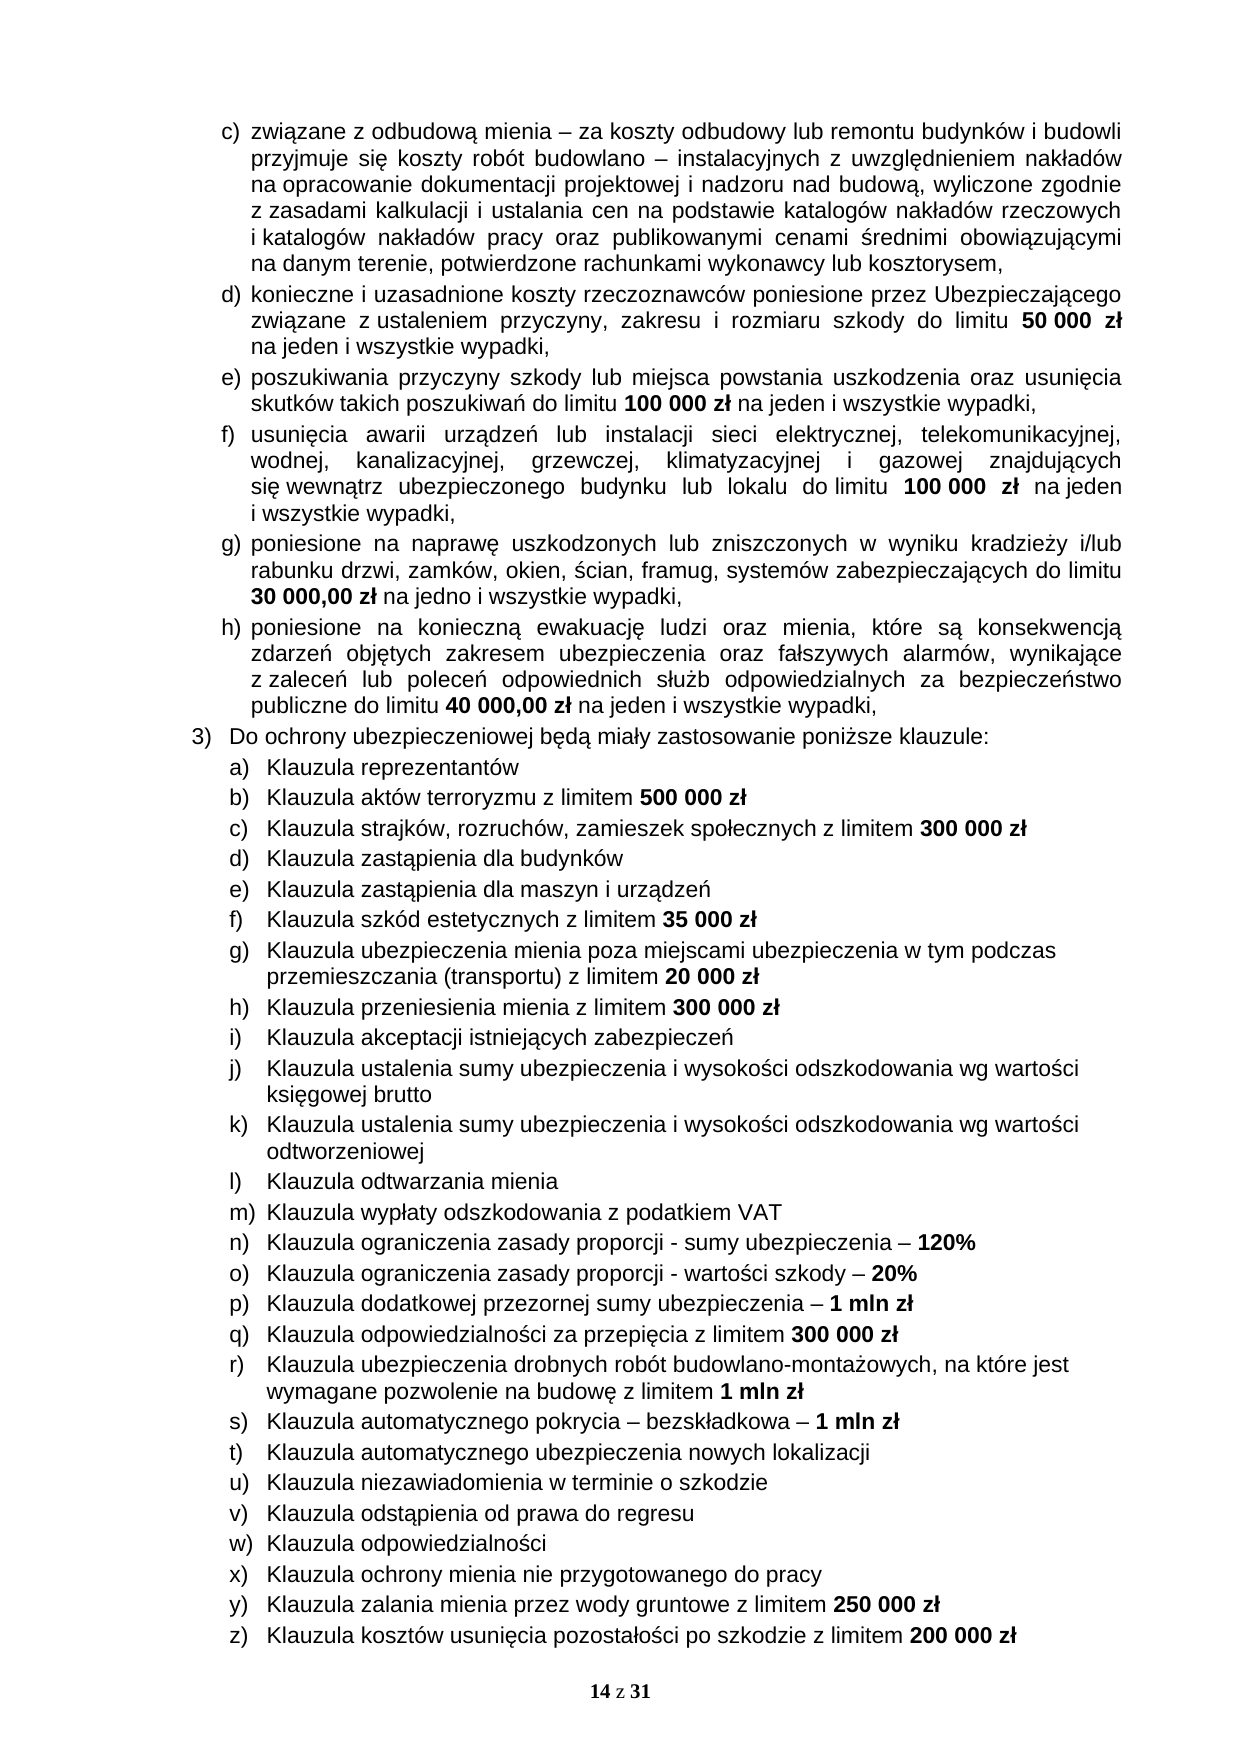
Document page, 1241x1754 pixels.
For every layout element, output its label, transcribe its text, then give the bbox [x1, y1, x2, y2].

list Klauzula reprezentantów [229, 753, 1122, 780]
list poszukiwania przyczyny szkody lub miejsca powstania uszkodzenia oraz usunięcia skutków takich poszukiwań do limitu 100 000 zł na jeden i wszystkie wypadki, [221, 364, 1122, 416]
list Klauzula ubezpieczenia drobnych robót budowlano-montażowych, na które jest wymagane pozwolenie na budowę z limitem 1 mln zł [229, 1351, 1122, 1404]
list Klauzula ustalenia sumy ubezpieczenia i wysokości odszkodowania wg wartości księgowej brutto [229, 1054, 1122, 1107]
list poniesione na konieczną ewakuację ludzi oraz mienia, które są konsekwencją zdarzeń objętych zakresem ubezpieczenia oraz fałszywych alarmów, wynikające z zaleceń lub poleceń odpowiednich służb odpowiedzialnych za bezpieczeństwo publiczne do limitu 40 000,00 zł na jeden i wszystkie wypadki, [221, 613, 1122, 719]
list Do ochrony ubezpieczeniowej będą miały zastosowanie poniższe klauzule: [191, 723, 1120, 749]
list Klauzula odpowiedzialności za przepięcia z limitem 300 000 zł [229, 1321, 1122, 1347]
list Klauzula niezawiadomienia w terminie o szkodzie [229, 1469, 1122, 1496]
list usunięcia awarii urządzeń lub instalacji sieci elektrycznej, telekomunikacyjnej, wodnej, kanalizacyjnej, grzewczej, klimatyzacyjnej i gazowej znajdujących się wewnątrz ubezpieczonego budynku lub lokalu do limitu 100 000 zł na jeden i wszystkie wypadki, [221, 421, 1122, 526]
list Klauzula akceptacji istniejących zabezpieczeń [229, 1024, 1122, 1050]
list Klauzula zastąpienia dla budynków [229, 845, 1122, 871]
list Klauzula szkód estetycznych z limitem 35 000 zł [229, 906, 1122, 932]
list Klauzula dodatkowej przezornej sumy ubezpieczenia – 1 mln zł [229, 1290, 1122, 1317]
list Klauzula strajków, rozruchów, zamieszek społecznych z limitem 300 000 zł [229, 814, 1120, 841]
list Klauzula ograniczenia zasady proporcji - sumy ubezpieczenia – 120% [229, 1229, 1122, 1256]
list Klauzula aktów terroryzmu z limitem 500 000 zł [229, 784, 1122, 810]
list Klauzula odpowiedzialności [229, 1530, 1122, 1557]
list Klauzula odtwarzania mienia [229, 1168, 1122, 1195]
list Klauzula ograniczenia zasady proporcji - wartości szkody – 20% [229, 1260, 1122, 1286]
list Klauzula automatycznego pokrycia – bezskładkowa – 1 mln zł [229, 1408, 1122, 1435]
list konieczne i uzasadnione koszty rzeczoznawców poniesione przez Ubezpieczającego związane z ustaleniem przyczyny, zakresu i rozmiaru szkody do limitu 50 000 zł na jeden i wszystkie wypadki, [221, 281, 1122, 359]
list Klauzula kosztów usunięcia pozostałości po szkodzie z limitem 200 000 zł [229, 1622, 1122, 1648]
list Klauzula zastąpienia dla maszyn i urządzeń [229, 876, 1122, 902]
list związane z odbudową mienia – za koszty odbudowy lub remontu budynków i budowli przyjmuje się koszty robót budowlano – instalacyjnych z uwzględnieniem nakładów na opracowanie dokumentacji projektowej i nadzoru nad budową, wyliczone zgodnie z zasadami kalkulacji i ustalania cen na podstawie katalogów nakładów rzeczowych i katalogów nakładów pracy oraz publikowanymi cenami średnimi obowiązującymi na danym terenie, potwierdzone rachunkami wykonawcy lub kosztorysem, [221, 118, 1122, 276]
list Klauzula przeniesienia mienia z limitem 300 000 zł [229, 993, 1122, 1020]
list Klauzula ustalenia sumy ubezpieczenia i wysokości odszkodowania wg wartości odtworzeniowej [229, 1111, 1122, 1164]
list Klauzula wypłaty odszkodowania z podatkiem VAT [229, 1199, 1122, 1225]
list Klauzula automatycznego ubezpieczenia nowych lokalizacji [229, 1439, 1120, 1465]
list Klauzula odstąpienia od prawa do regresu [229, 1500, 1122, 1526]
list Klauzula zalania mienia przez wody gruntowe z limitem 250 000 zł [229, 1591, 1122, 1618]
list Klauzula ubezpieczenia mienia poza miejscami ubezpieczenia w tym podczas przemieszczania (transportu) z limitem 20 000 zł [229, 937, 1122, 989]
list Klauzula ochrony mienia nie przygotowanego do pracy [229, 1561, 1122, 1587]
list poniesione na naprawę uszkodzonych lub zniszczonych w wyniku kradzieży i/lub rabunku drzwi, zamków, okien, ścian, framug, systemów zabezpieczających do limitu 30 000,00 zł na jedno i wszystkie wypadki, [221, 530, 1122, 609]
